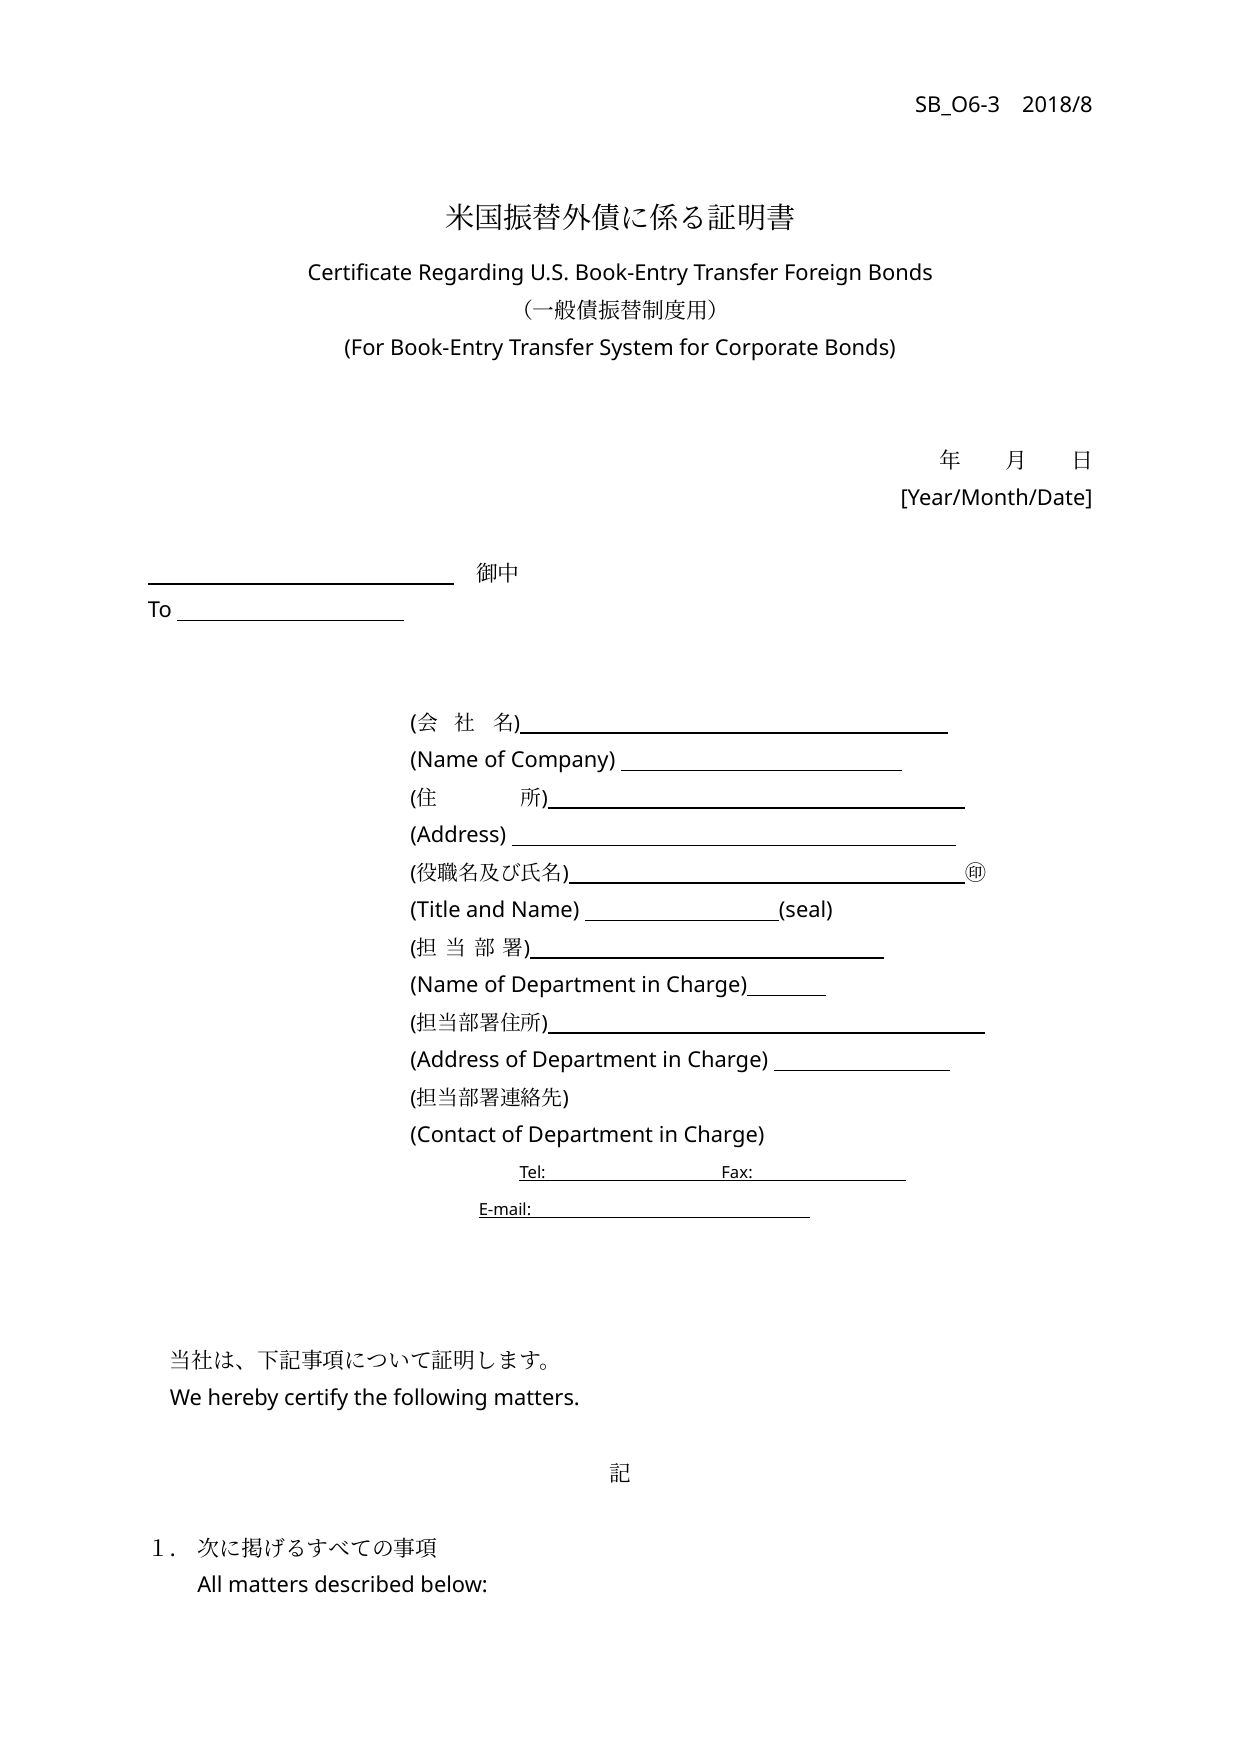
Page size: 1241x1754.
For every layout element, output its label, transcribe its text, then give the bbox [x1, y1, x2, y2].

text (Name of Department in Charge) [148, 966, 1092, 1003]
text （一般債振替制度用） (For Book-Entry Transfer System for Corporate Bonds) [148, 291, 1092, 366]
text All matters described below: [148, 1566, 1092, 1603]
text (Title and Name) (seal) [148, 891, 1092, 928]
text (Address of Department in Charge) [148, 1041, 1092, 1078]
text (Address) [148, 816, 1092, 853]
text [Year/Month/Date] [148, 478, 1092, 516]
text (Name of Company) [148, 741, 1092, 778]
text (Contact of Department in Charge) [148, 1116, 1092, 1153]
text E-mail: [148, 1191, 1092, 1228]
text (担当部署住所) [148, 1003, 1092, 1041]
text (担当部署連絡先) [148, 1078, 1092, 1116]
text We hereby certify the following matters. [148, 1378, 1092, 1416]
text 記 [148, 1453, 1092, 1491]
text (担当部署) [148, 928, 1092, 966]
text To [148, 591, 1092, 628]
text Tel: Fax: [148, 1153, 1092, 1191]
text 御中 [148, 553, 1092, 591]
text 年 月 日 [148, 441, 1092, 478]
text １. 次に掲げるすべての事項 [148, 1528, 1092, 1566]
text (住 所) [148, 778, 1092, 816]
text 米国振替外債に係る証明書 Certificate Regarding U.S. Book-Entry Transfer Foreign Bonds [148, 178, 1092, 291]
text 当社は、下記事項について証明します。 [148, 1341, 1092, 1378]
text (役職名及び氏名) ㊞ [148, 853, 1092, 891]
text (会社名) [148, 703, 1092, 741]
